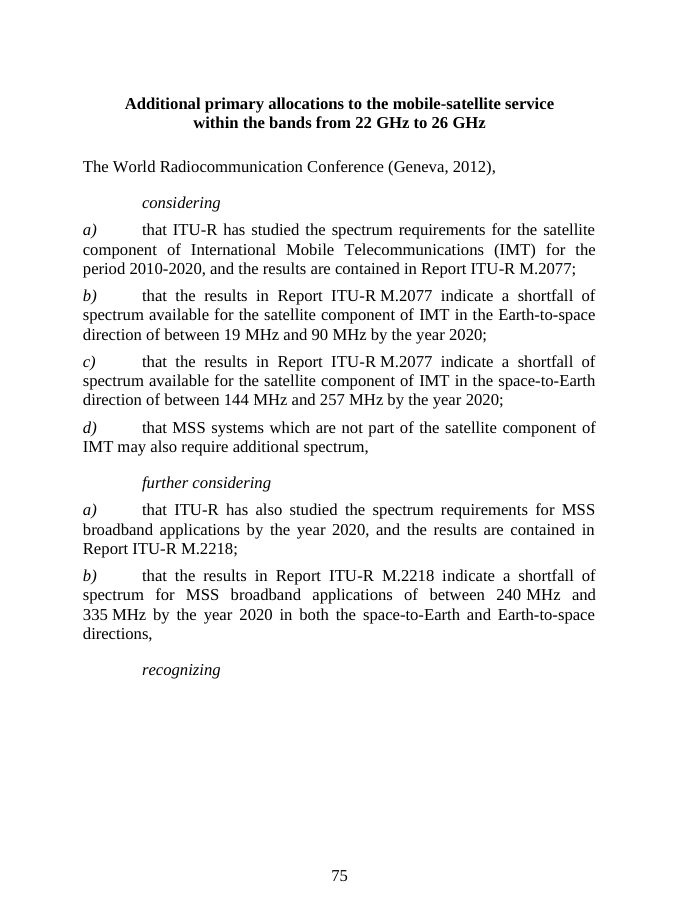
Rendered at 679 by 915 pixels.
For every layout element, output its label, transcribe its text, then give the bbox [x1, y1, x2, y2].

text considering [142, 193, 596, 212]
text further considering [142, 473, 596, 492]
text c) that the results in Report ITU-R M.2077 indicate a shortfall of spectrum available for the satellite component of IMT in the space-to-Earth direction of between 144 MHz and 257 MHz by the year 2020; [83, 352, 596, 409]
text b) that the results in Report ITU-R M.2218 indicate a shortfall of spectrum for MSS broadband applications of between 240 MHz and 335 MHz by the year 2020 in both the space-to-Earth and Earth-to-space directions, [83, 566, 596, 643]
text a) that ITU-R has also studied the spectrum requirements for MSS broadband applications by the year 2020, and the results are contained in Report ITU-R M.2218; [83, 500, 596, 558]
text recognizing [142, 659, 596, 678]
text a) that ITU-R has studied the spectrum requirements for the satellite component of International Mobile Telecommunications (IMT) for the period 2010-2020, and the results are contained in Report ITU-R M.2077; [83, 220, 596, 278]
title Additional primary allocations to the mobile-satellite service within the bands from 22 GHz to 26 GHz [83, 93, 596, 132]
text b) that the results in Report ITU-R M.2077 indicate a shortfall of spectrum available for the satellite component of IMT in the Earth-to-space direction of between 19 MHz and 90 MHz by the year 2020; [83, 286, 596, 343]
text d) that MSS systems which are not part of the satellite component of IMT may also require additional spectrum, [83, 418, 596, 456]
title The World Radiocommunication Conference (Geneva, 2012), [83, 157, 596, 176]
